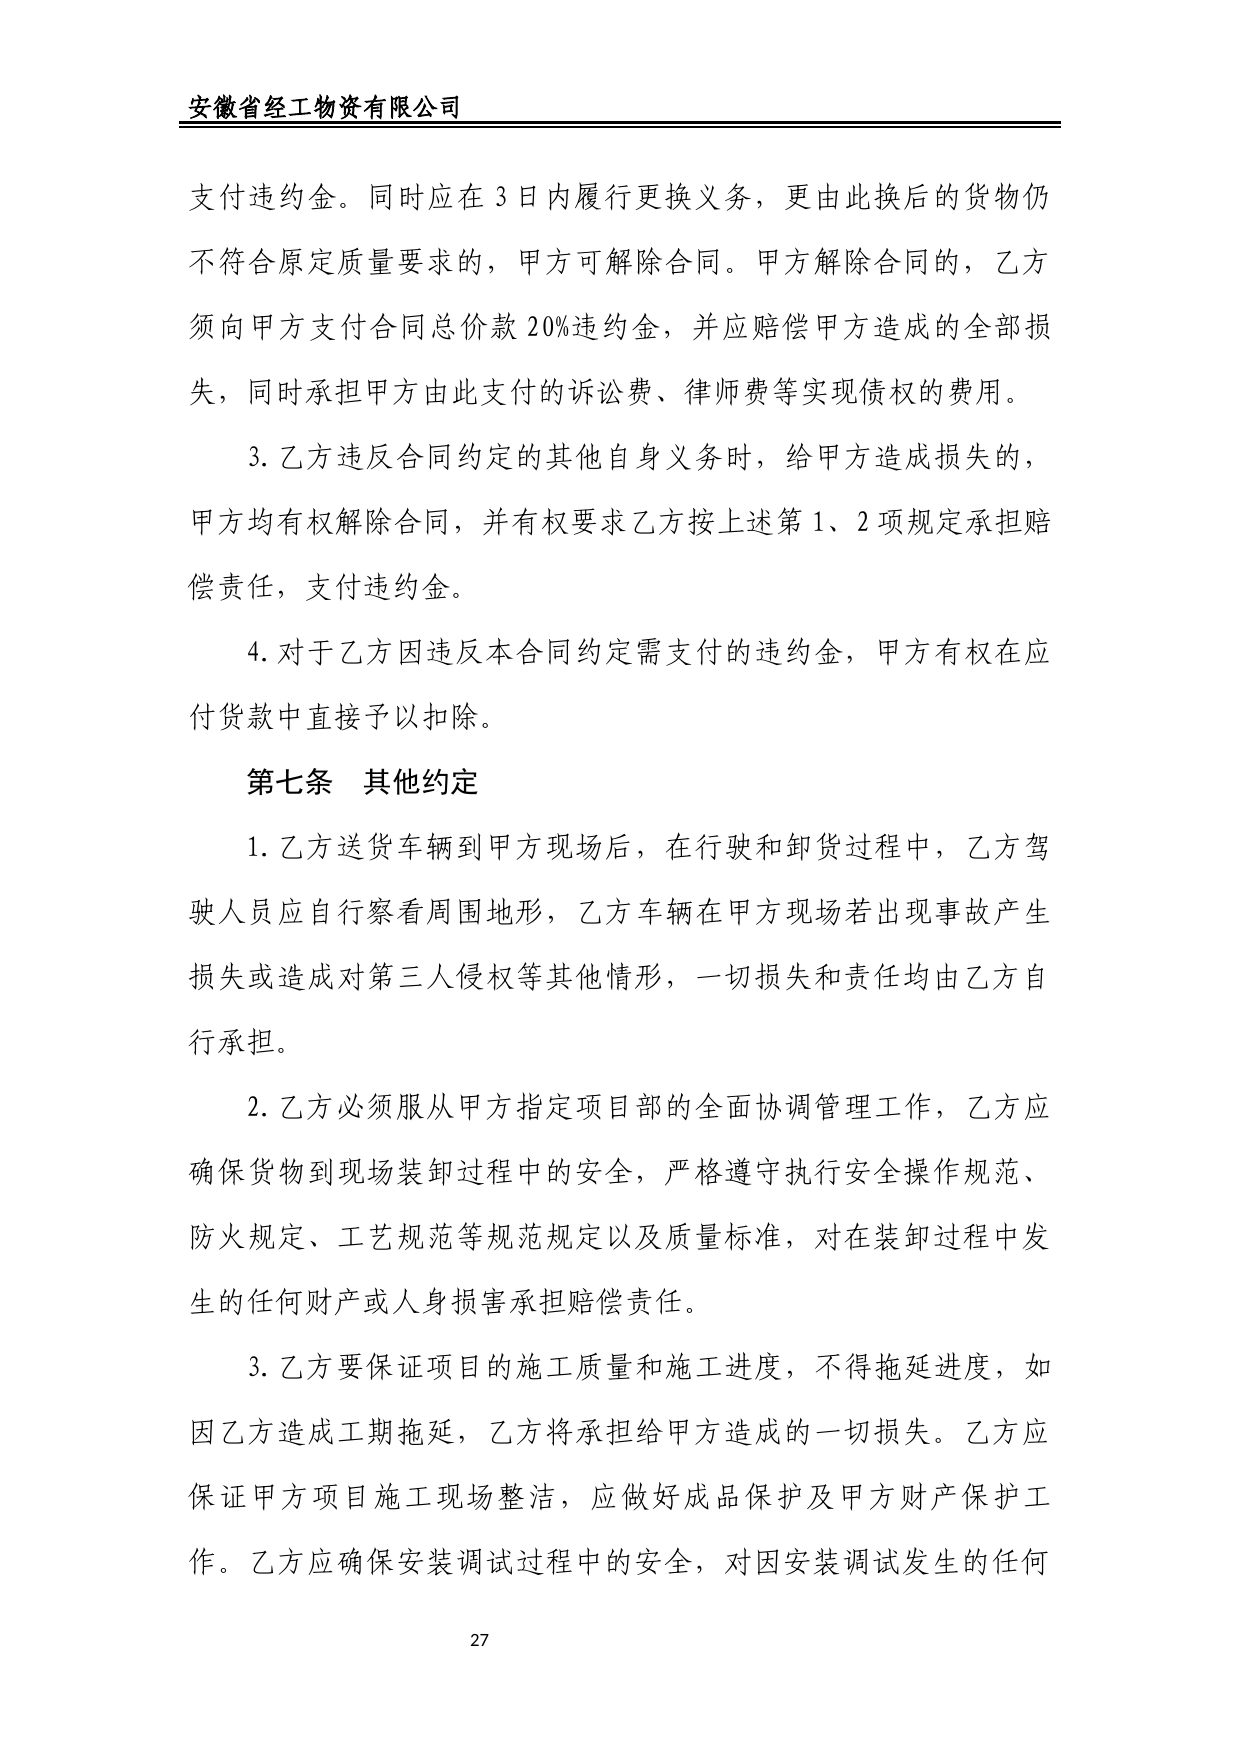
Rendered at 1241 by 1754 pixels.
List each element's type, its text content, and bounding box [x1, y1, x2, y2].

list 4.对于乙方因违反本合同约定需支付的违约金，甲方有权在应付货款中直接予以扣除。 [187, 617, 1053, 747]
text 2.乙方必须服从甲方指定项目部的全面协调管理工作，乙方应确保货物到现场装卸过程中的安全，严格遵守执行安全操作规范、防火规定、工艺规范等规范规定以及质量标准，对在装卸过程中发生的任何财产或人身损害承担赔偿责任。 [187, 1072, 1053, 1332]
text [187, 1332, 1053, 1592]
text 第七条 其他约定 [187, 747, 1053, 812]
text 3.乙方违反合同约定的其他自身义务时，给甲方造成损失的，甲方均有权解除合同，并有权要求乙方按上述第1、2项规定承担赔偿责任，支付违约金。 [187, 422, 1053, 617]
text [187, 162, 1053, 422]
text 1.乙方送货车辆到甲方现场后，在行驶和卸货过程中，乙方驾驶人员应自行察看周围地形，乙方车辆在甲方现场若出现事故产生损失或造成对第三人侵权等其他情形，一切损失和责任均由乙方自行承担。 [187, 812, 1053, 1072]
